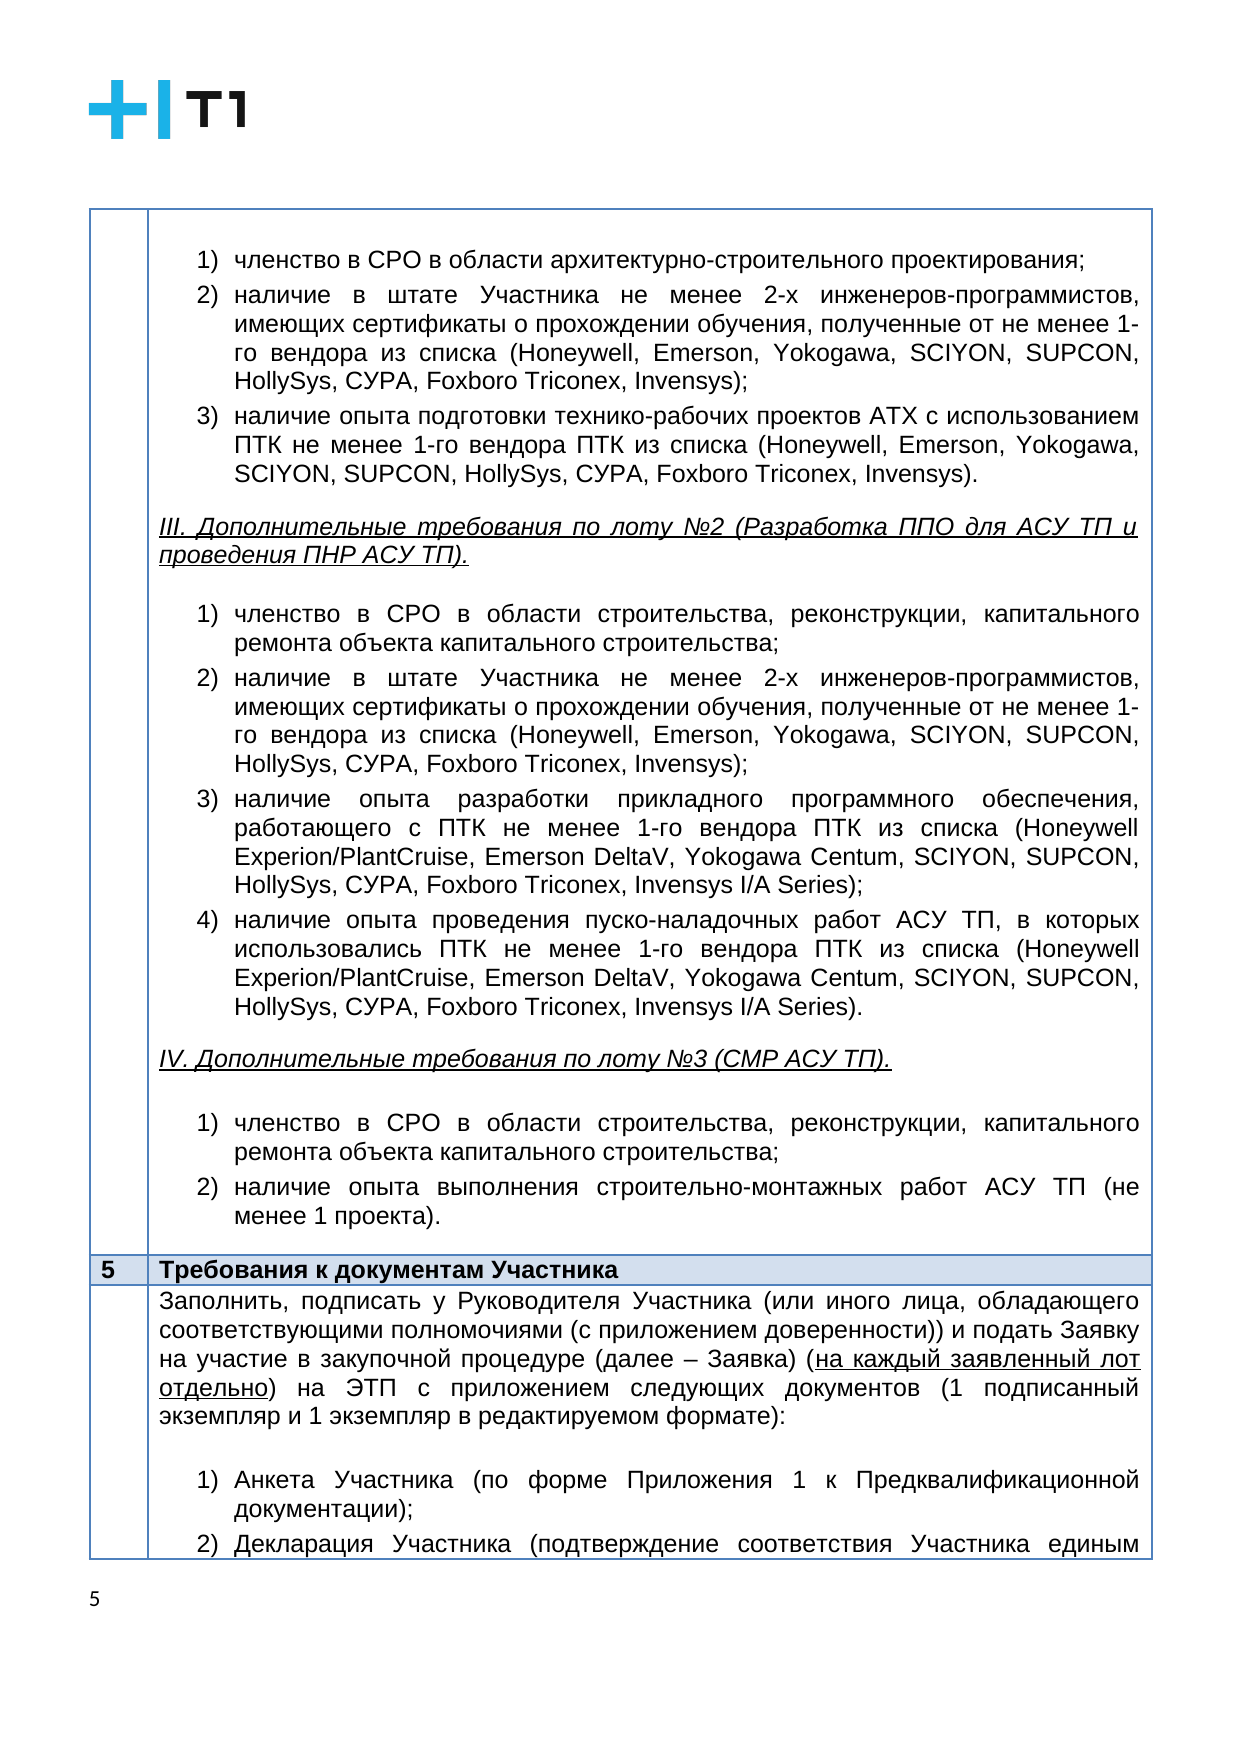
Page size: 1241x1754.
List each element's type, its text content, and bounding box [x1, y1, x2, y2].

table_cell 5 [91, 1256, 147, 1284]
picture [88, 80, 245, 139]
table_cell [149, 1286, 1151, 1558]
table_cell [91, 1286, 147, 1558]
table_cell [149, 210, 1151, 1253]
table_cell [91, 210, 147, 1253]
table_cell Требования к документам Участника [149, 1256, 1151, 1284]
